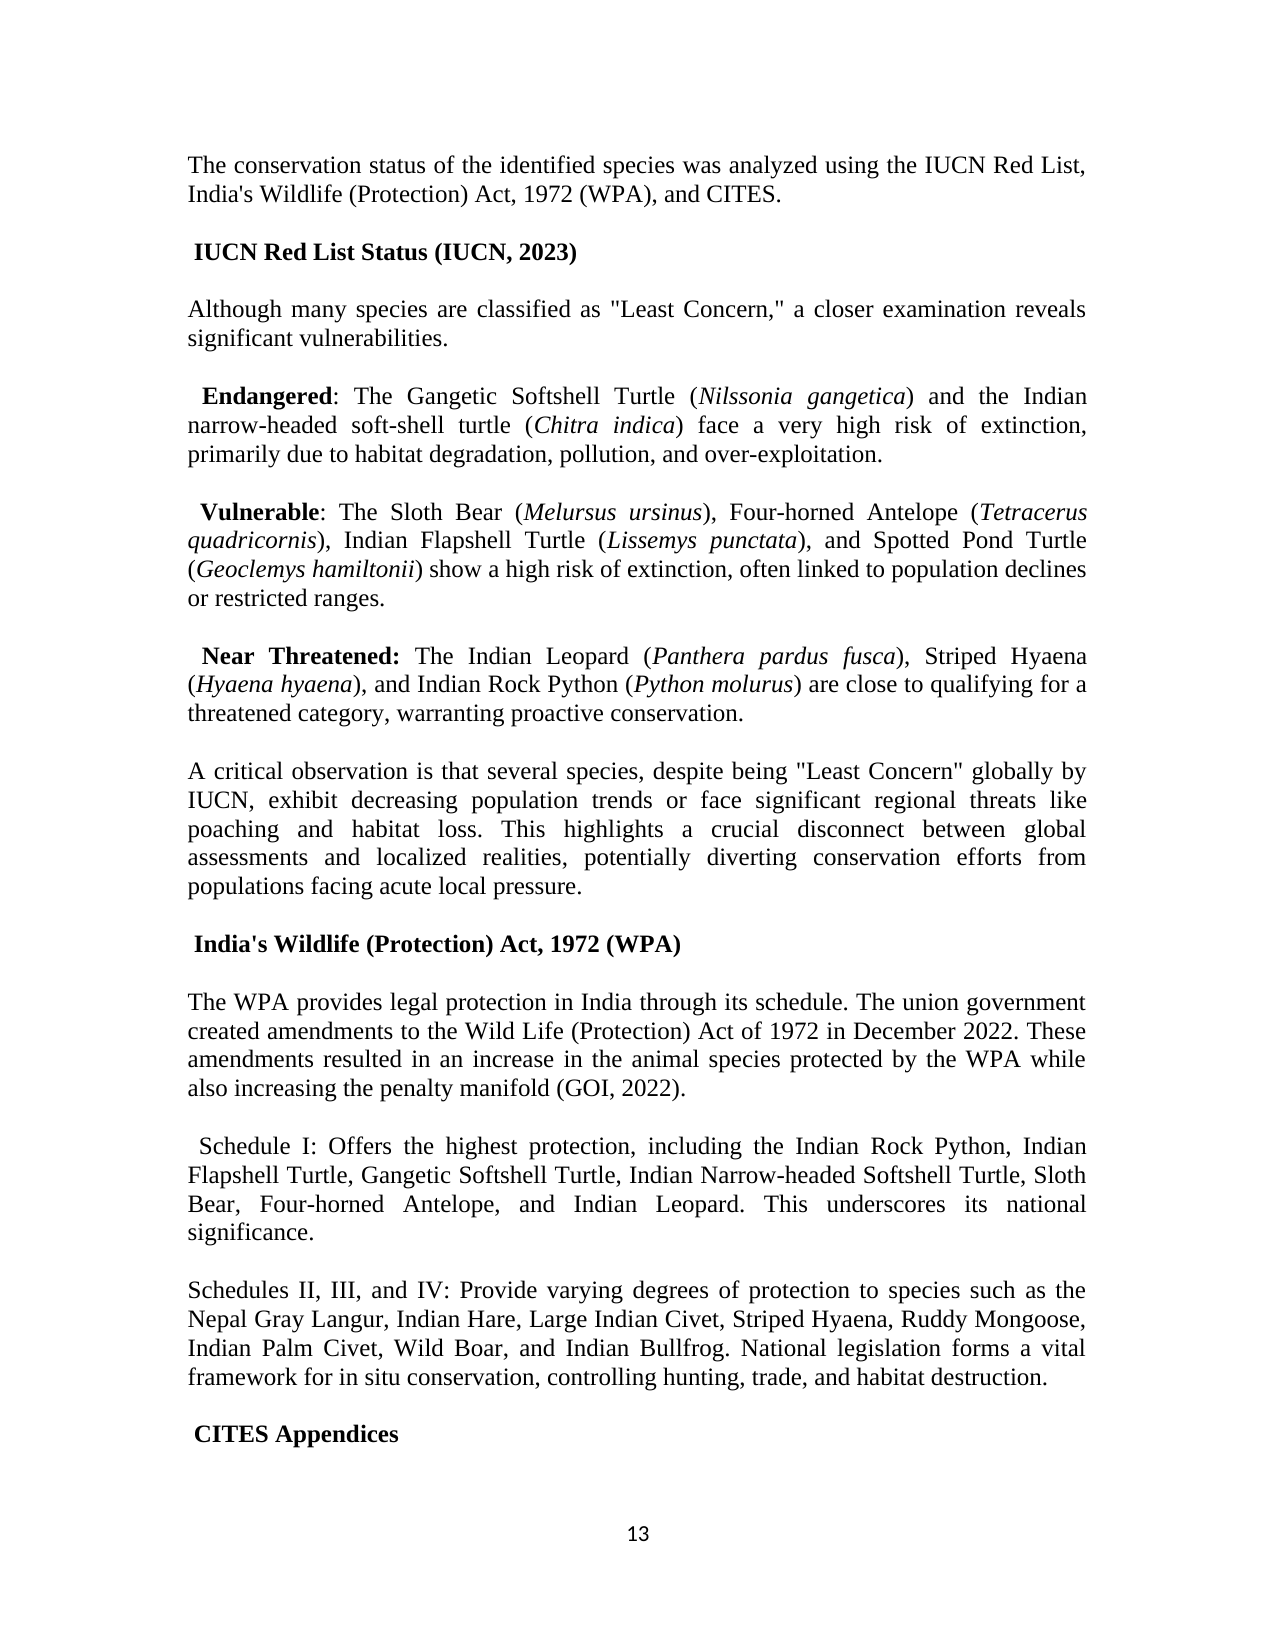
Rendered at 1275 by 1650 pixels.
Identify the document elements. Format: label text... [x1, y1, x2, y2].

text Schedules II, III, and IV: Provide varying degrees of protection to species such as the Nepal Gray Langur, Indian Hare, Large Indian Civet, Striped Hyaena, Ruddy Mongoose, Indian Palm Civet, Wild Boar, and Indian Bullfrog. National legislation forms a vital framework for in situ conservation, controlling hunting, trade, and habitat destruction. [187, 1275, 1087, 1390]
text Vulnerable: The Sloth Bear (Melursus ursinus), Four-horned Antelope (Tetracerus quadricornis), Indian Flapshell Turtle (Lissemys punctata), and Spotted Pond Turtle (Geoclemys hamiltonii) show a high risk of extinction, often linked to population declines or restricted ranges. [187, 497, 1087, 612]
text CITES Appendices [187, 1419, 1087, 1448]
text Endangered: The Gangetic Softshell Turtle (Nilssonia gangetica) and the Indian narrow-headed soft-shell turtle (Chitra indica) face a very high risk of extinction, primarily due to habitat degradation, pollution, and over-exploitation. [187, 381, 1087, 467]
text The WPA provides legal protection in India through its schedule. The union government created amendments to the Wild Life (Protection) Act of 1972 in December 2022. These amendments resulted in an increase in the animal species protected by the WPA while also increasing the penalty manifold (GOI, 2022). [187, 987, 1087, 1102]
text The conservation status of the identified species was analyzed using the IUCN Red List, India's Wildlife (Protection) Act, 1972 (WPA), and CITES. [187, 150, 1087, 207]
text Although many species are classified as "Least Concern," a closer examination reveals significant vulnerabilities. [187, 294, 1087, 352]
text India's Wildlife (Protection) Act, 1972 (WPA) [187, 929, 1087, 958]
text IUCN Red List Status (IUCN, 2023) [187, 237, 1087, 265]
text Schedule I: Offers the highest protection, including the Indian Rock Python, Indian Flapshell Turtle, Gangetic Softshell Turtle, Indian Narrow-headed Softshell Turtle, Sloth Bear, Four-horned Antelope, and Indian Leopard. This underscores its national significance. [187, 1131, 1087, 1246]
text Near Threatened: The Indian Leopard (Panthera pardus fusca), Striped Hyaena (Hyaena hyaena), and Indian Rock Python (Python molurus) are close to qualifying for a threatened category, warranting proactive conservation. [187, 641, 1087, 727]
text A critical observation is that several species, despite being "Least Concern" globally by IUCN, exhibit decreasing population trends or face significant regional threats like poaching and habitat loss. This highlights a crucial disconnect between global assessments and localized realities, potentially diverting conservation efforts from populations facing acute local pressure. [187, 756, 1087, 900]
